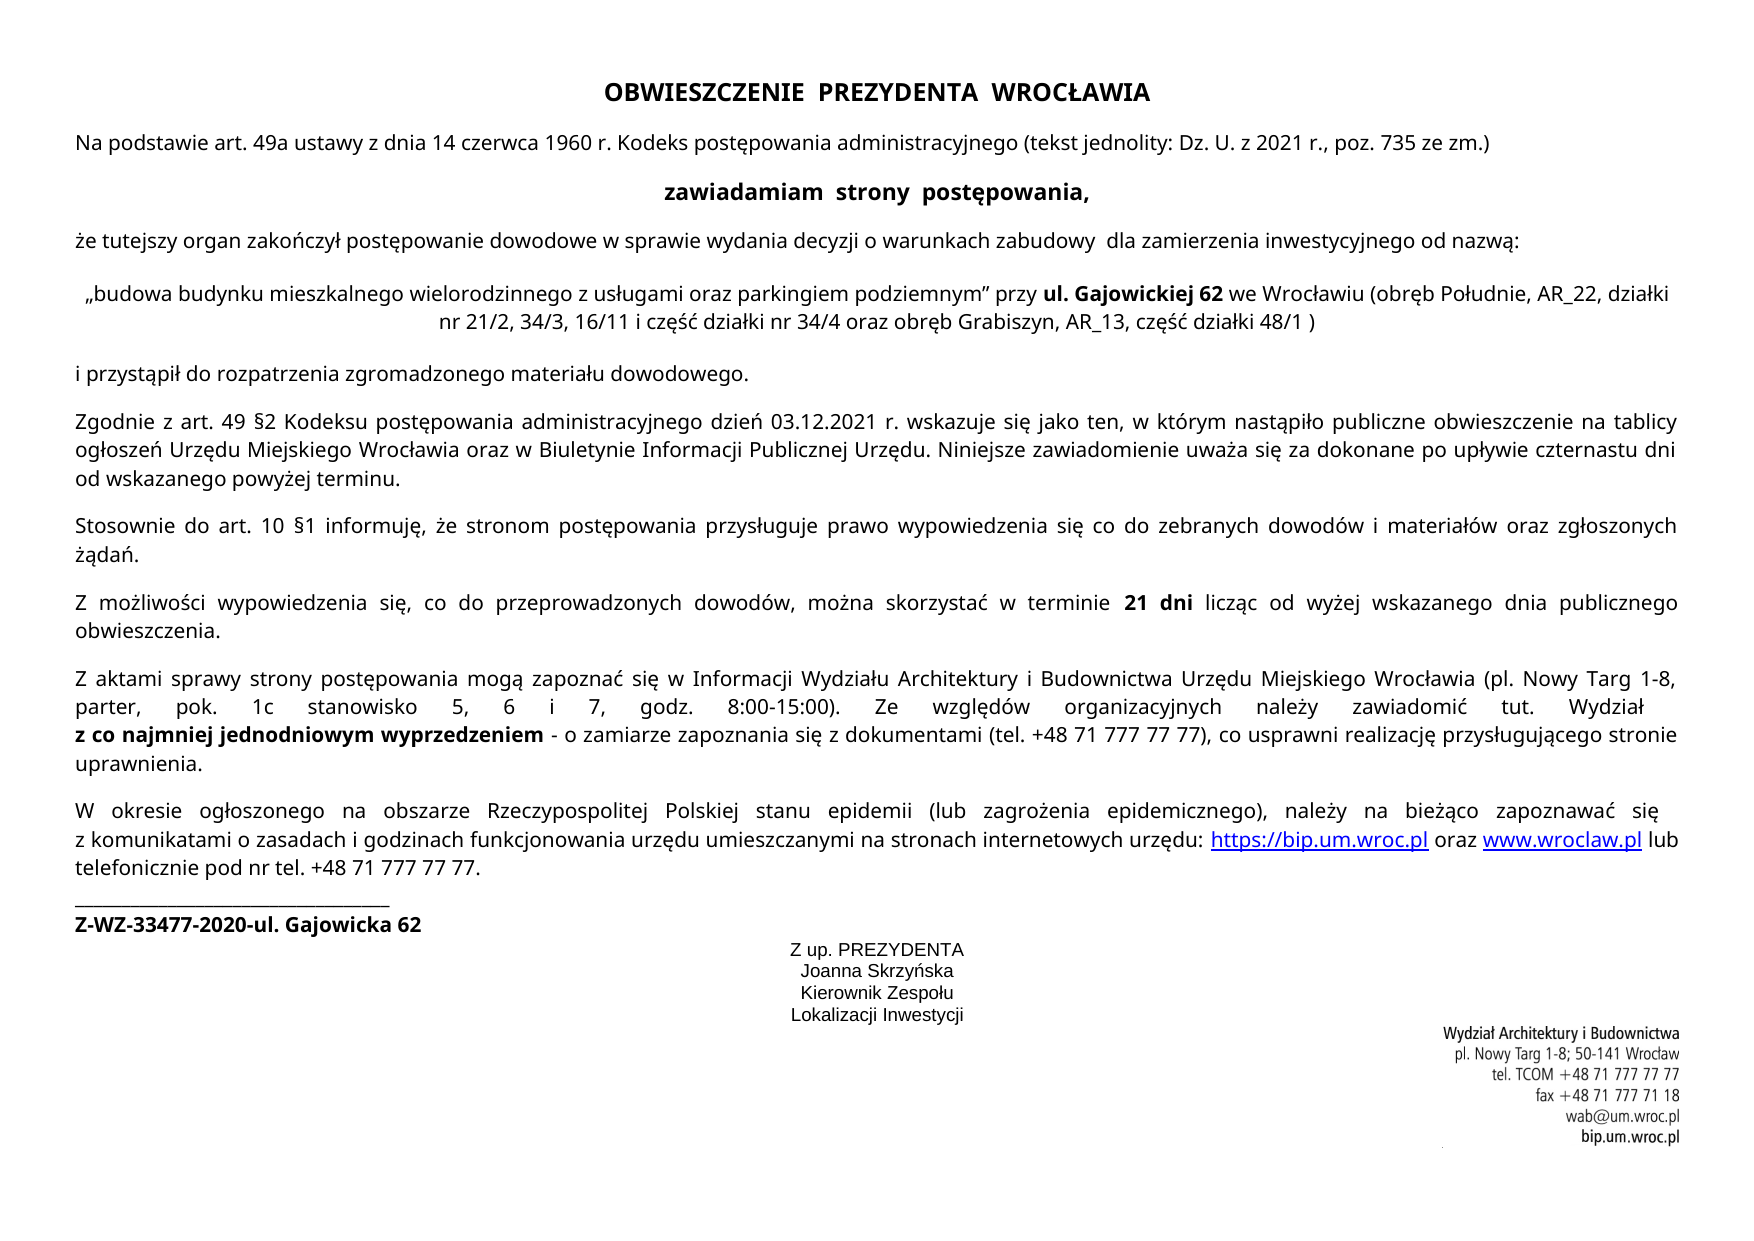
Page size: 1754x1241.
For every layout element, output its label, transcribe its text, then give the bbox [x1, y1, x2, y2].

text zawiadamiam strony postępowania, [75, 176, 1679, 207]
text OBWIESZCZENIE PREZYDENTA WROCŁAWIA [75, 75, 1679, 109]
text Z up. PREZYDENTA [75, 939, 1679, 960]
text Na podstawie art. 49a ustawy z dnia 14 czerwca 1960 r. Kodeks postępowania administracyjnego (tekst jednolity: Dz. U. z 2021 r., poz. 735 ze zm.) [75, 128, 1679, 157]
text Zgodnie z art. 49 §2 Kodeksu postępowania administracyjnego dzień 03.12.2021 r. wskazuje się jako ten, w którym nastąpiło publiczne obwieszczenie na tablicy ogłoszeń Urzędu Miejskiego Wrocławia oraz w Biuletynie Informacji Publicznej Urzędu. Niniejsze zawiadomienie uważa się za dokonane po upływie czternastu dni od wskazanego powyżej terminu. [75, 407, 1679, 492]
text __________________________________ [75, 882, 1679, 910]
picture [1442, 1024, 1679, 1148]
text Lokalizacji Inwestycji [75, 1003, 1679, 1025]
text Z-WZ-33477-2020-ul. Gajowicka 62 [75, 910, 1679, 939]
text że tutejszy organ zakończył postępowanie dowodowe w sprawie wydania decyzji o warunkach zabudowy dla zamierzenia inwestycyjnego od nazwą: [75, 226, 1679, 255]
text Z aktami sprawy strony postępowania mogą zapoznać się w Informacji Wydziału Architektury i Budownictwa Urzędu Miejskiego Wrocławia (pl. Nowy Targ 1-8, parter, pok. 1c stanowisko 5, 6 i 7, godz. 8:00-15:00). Ze względów organizacyjnych należy zawiadomić tut. Wydział z co najmniej jednodniowym wyprzedzeniem - o zamiarze zapoznania się z dokumentami (tel. +48 71 777 77 77), co usprawni realizację przysługującego stronie uprawnienia. [75, 664, 1679, 777]
text i przystąpił do rozpatrzenia zgromadzonego materiału dowodowego. [75, 359, 1679, 388]
text Joanna Skrzyńska [75, 960, 1679, 982]
text W okresie ogłoszonego na obszarze Rzeczypospolitej Polskiej stanu epidemii (lub zagrożenia epidemicznego), należy na bieżąco zapoznawać się z komunikatami o zasadach i godzinach funkcjonowania urzędu umieszczanymi na stronach internetowych urzędu: https://bip.um.wroc.pl oraz www.wroclaw.pl lub telefonicznie pod nr tel. +48 71 777 77 77. [75, 797, 1679, 882]
text „budowa budynku mieszkalnego wielorodzinnego z usługami oraz parkingiem podziemnym” przy ul. Gajowickiej 62 we Wrocławiu (obręb Południe, AR_22, działki nr 21/2, 34/3, 16/11 i część działki nr 34/4 oraz obręb Grabiszyn, AR_13, część działki 48/1 ) [75, 279, 1679, 336]
text Stosownie do art. 10 §1 informuję, że stronom postępowania przysługuje prawo wypowiedzenia się co do zebranych dowodów i materiałów oraz zgłoszonych żądań. [75, 512, 1679, 568]
text Kierownik Zespołu [75, 982, 1679, 1003]
text Z możliwości wypowiedzenia się, co do przeprowadzonych dowodów, można skorzystać w terminie 21 dni licząc od wyżej wskazanego dnia publicznego obwieszczenia. [75, 588, 1679, 644]
